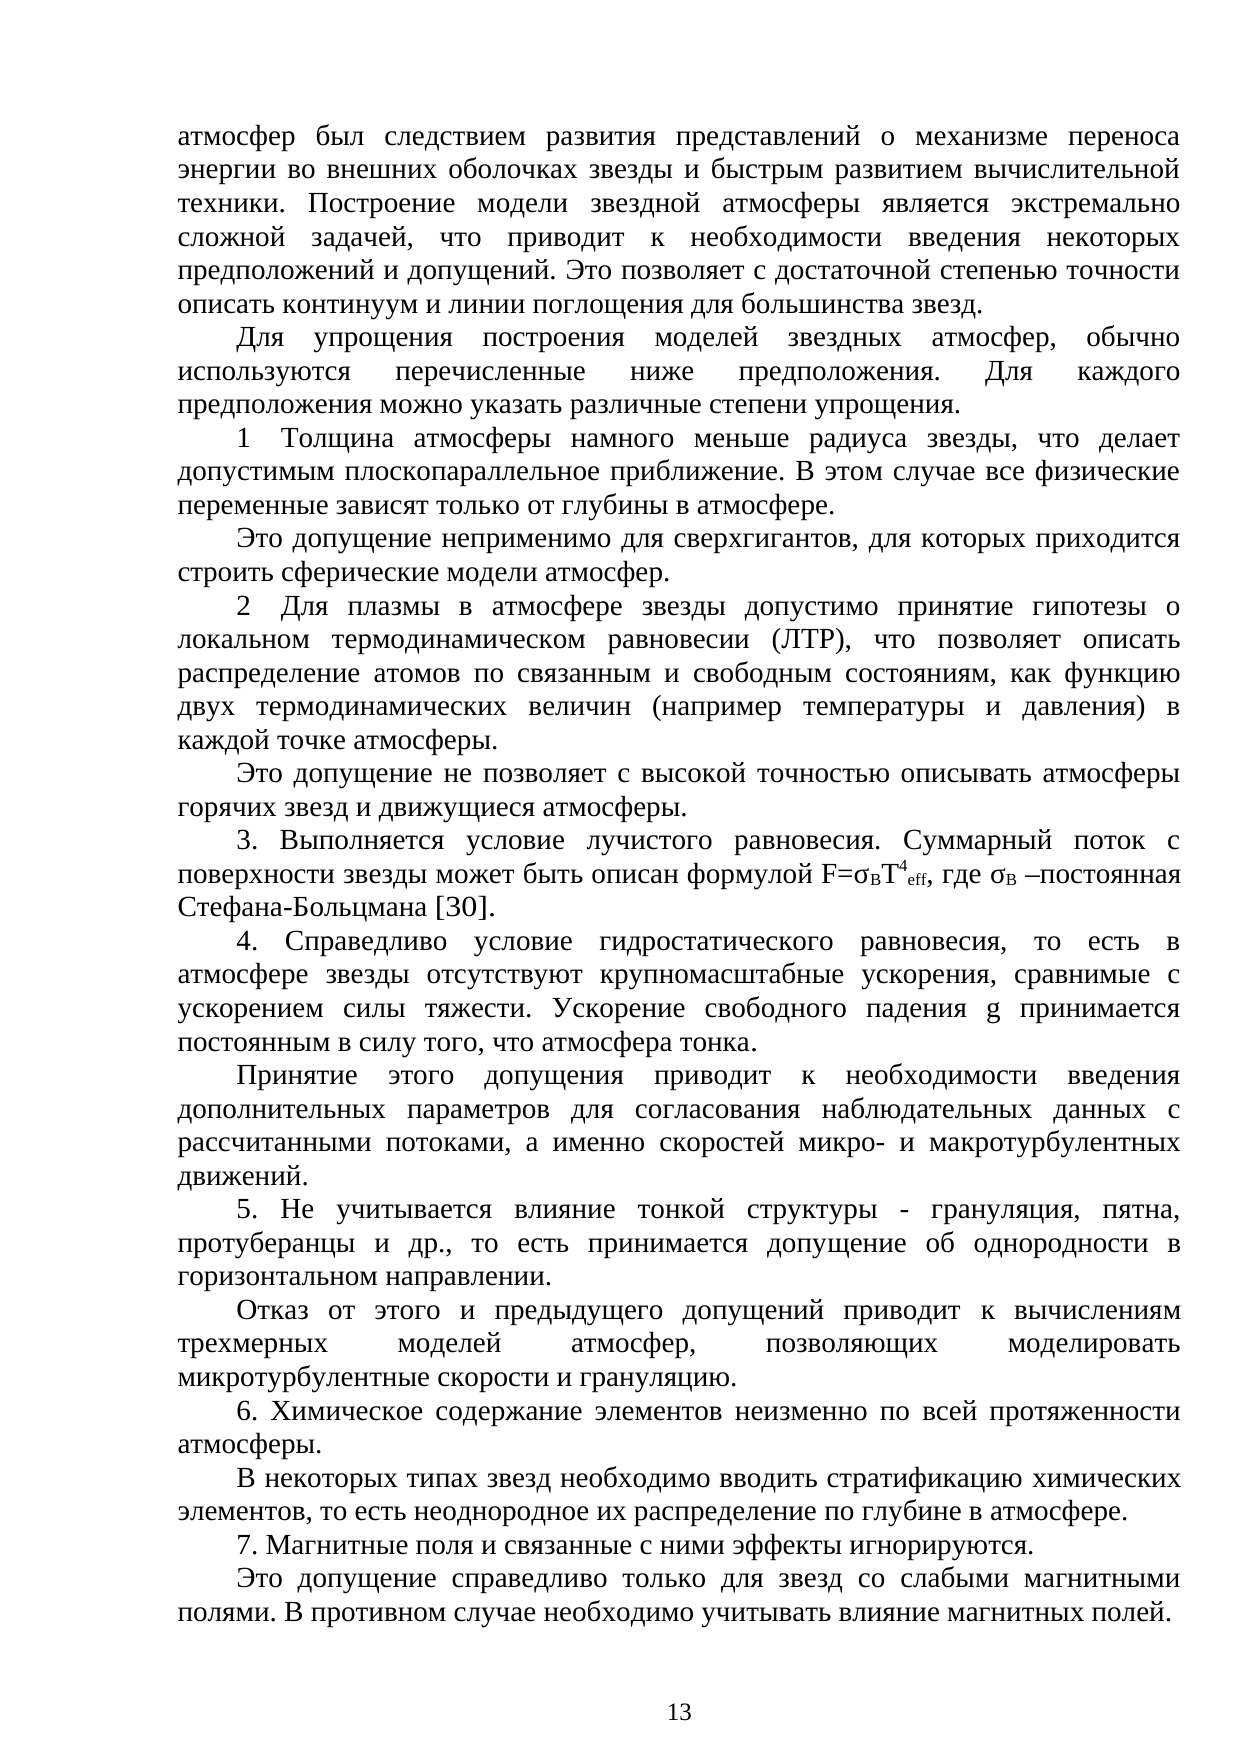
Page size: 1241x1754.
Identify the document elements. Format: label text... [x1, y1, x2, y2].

text Это допущение справедливо только для звезд со слабыми магнитными полями. В противном случае необходимо учитывать влияние магнитных полей. [177, 1560, 1181, 1627]
text Это допущение неприменимо для сверхгигантов, для которых приходится строить сферические модели атмосфер. [177, 521, 1181, 588]
text 3. Выполняется условие лучистого равновесия. Суммарный поток с поверхности звезды может быть описан формулой F=σBT4eff, где σB –постоянная Стефана-Больцмана [30]. [177, 822, 1181, 923]
text Принятие этого допущения приводит к необходимости введения дополнительных параметров для согласования наблюдательных данных с рассчитанными потоками, а именно скоростей микро- и макротурбулентных движений. [177, 1057, 1181, 1191]
text Отказ от этого и предыдущего допущений приводит к вычислениям трехмерных моделей атмосфер, позволяющих моделировать микротурбулентные скорости и грануляцию. [177, 1292, 1181, 1393]
text 5. Не учитывается влияние тонкой структуры - грануляция, пятна, протуберанцы и др., то есть принимается допущение об однородности в горизонтальном направлении. [177, 1191, 1181, 1292]
text Для упрощения построения моделей звездных атмосфер, обычно используются перечисленные ниже предположения. Для каждого предположения можно указать различные степени упрощения. [177, 319, 1181, 420]
list Для плазмы в атмосфере звезды допустимо принятие гипотезы о локальном термодинамическом равновесии (ЛТР), что позволяет описать распределение атомов по связанным и свободным состояниям, как функцию двух термодинамических величин (например температуры и давления) в каждой точке атмосферы. [177, 588, 1181, 755]
list Толщина атмосферы намного меньше радиуса звезды, что делает допустимым плоскопараллельное приближение. В этом случае все физические переменные зависят только от глубины в атмосфере. [177, 420, 1181, 521]
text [177, 118, 1181, 319]
text Это допущение не позволяет с высокой точностью описывать атмосферы горячих звезд и движущиеся атмосферы. [177, 755, 1181, 822]
text 4. Справедливо условие гидростатического равновесия, то есть в атмосфере звезды отсутствуют крупномасштабные ускорения, сравнимые с ускорением силы тяжести. Ускорение свободного падения g принимается постоянным в силу того, что атмосфера тонка. [177, 923, 1181, 1057]
text В некоторых типах звезд необходимо вводить стратификацию химических элементов, то есть неоднородное их распределение по глубине в атмосфере. [177, 1460, 1181, 1527]
text 7. Магнитные поля и связанные с ними эффекты игнорируются. [177, 1527, 1181, 1560]
text 6. Химическое содержание элементов неизменно по всей протяженности атмосферы. [177, 1393, 1181, 1460]
